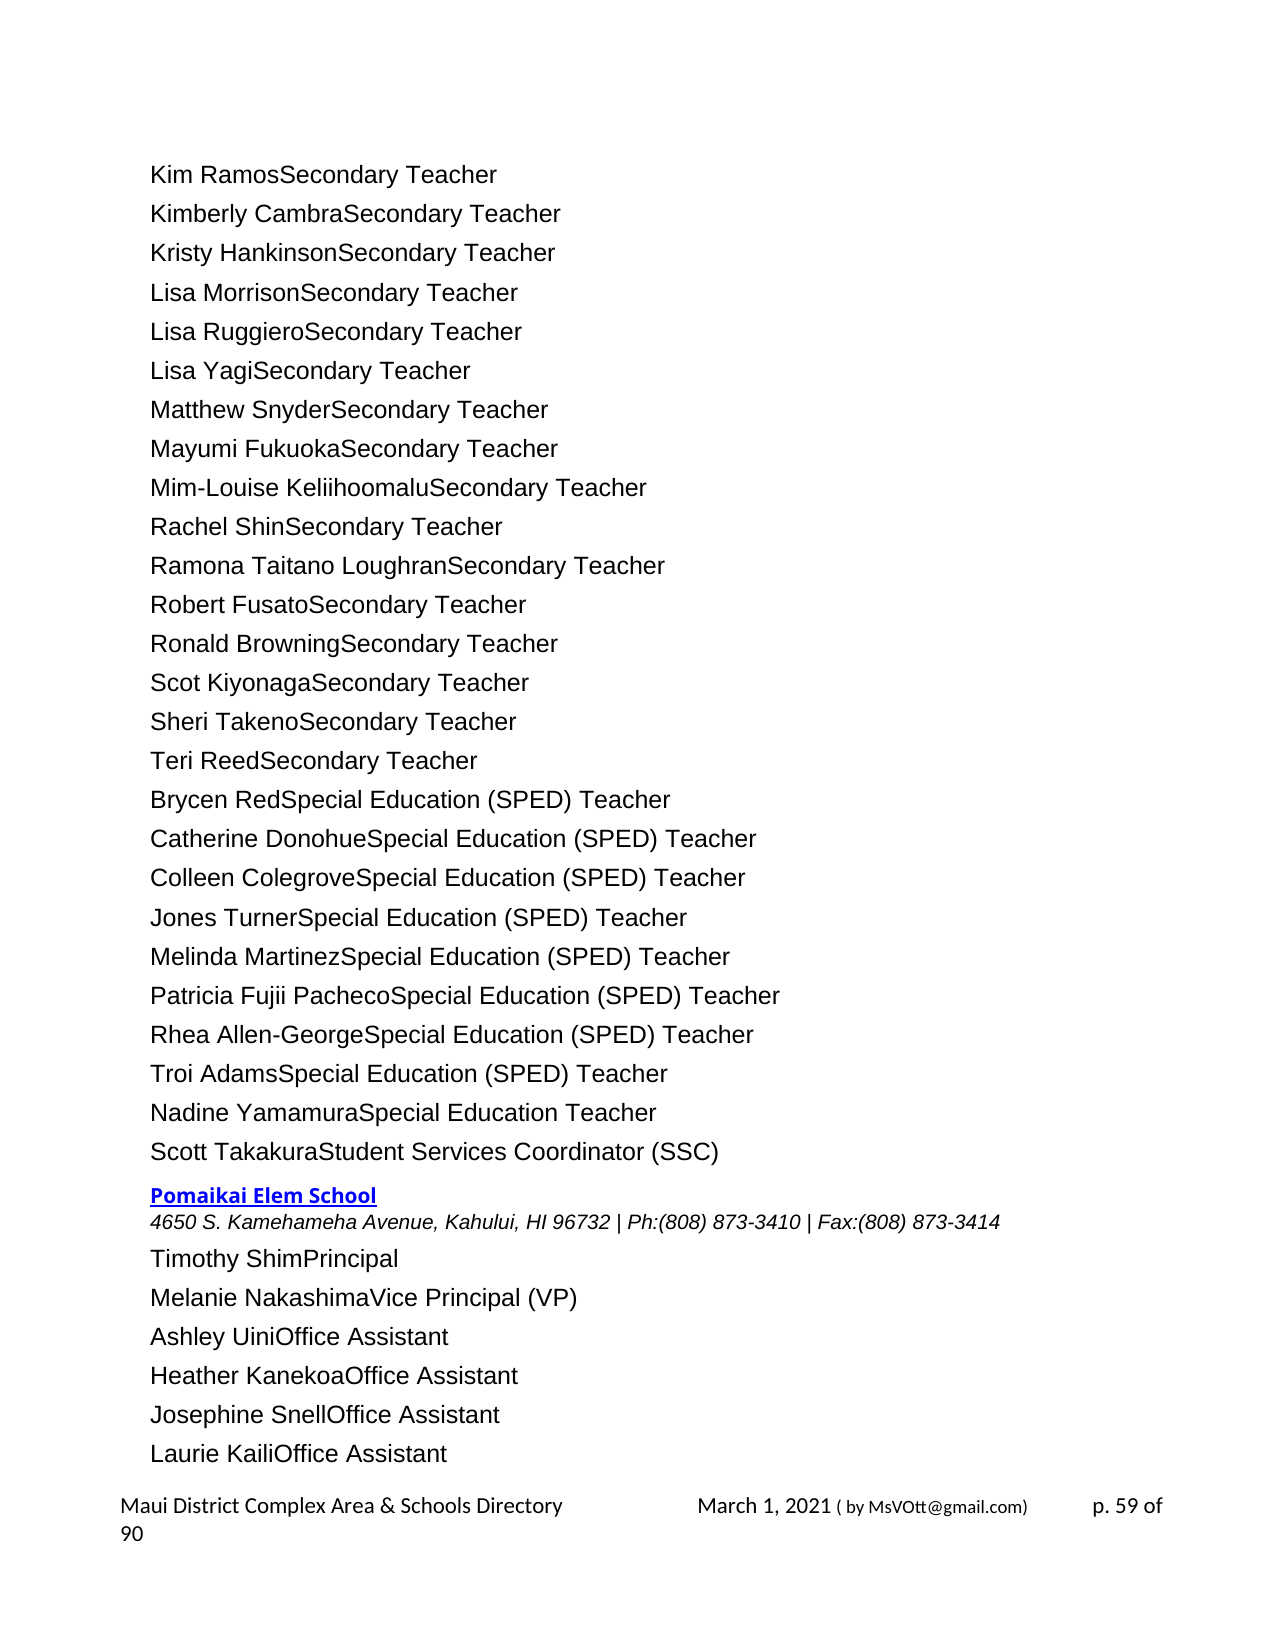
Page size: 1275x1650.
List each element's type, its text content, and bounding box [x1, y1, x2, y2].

text Brycen RedSpecial Education (SPED) Teacher [150, 775, 1125, 814]
text Catherine DonohueSpecial Education (SPED) Teacher [150, 814, 1125, 853]
text Laurie KailiOffice Assistant [150, 1429, 1125, 1468]
text Lisa RuggieroSecondary Teacher [150, 306, 1125, 345]
text Melanie NakashimaVice Principal (VP) [150, 1273, 1125, 1312]
text Ronald BrowningSecondary Teacher [150, 619, 1125, 658]
text Scott TakakuraStudent Services Coordinator (SSC) [150, 1127, 1125, 1166]
text Rachel ShinSecondary Teacher [150, 502, 1125, 541]
text Rhea Allen-GeorgeSpecial Education (SPED) Teacher [150, 1009, 1125, 1048]
text Lisa MorrisonSecondary Teacher [150, 267, 1125, 306]
text Timothy ShimPrincipal [150, 1234, 1125, 1273]
text Mim-Louise KeliihoomaluSecondary Teacher [150, 462, 1125, 502]
text Ramona Taitano LoughranSecondary Teacher [150, 541, 1125, 580]
text Heather KanekoaOffice Assistant [150, 1351, 1125, 1390]
text Robert FusatoSecondary Teacher [150, 580, 1125, 619]
text Pomaikai Elem School [150, 1181, 1125, 1210]
text Troi AdamsSpecial Education (SPED) Teacher [150, 1048, 1125, 1087]
text Scot KiyonagaSecondary Teacher [150, 658, 1125, 697]
text Sheri TakenoSecondary Teacher [150, 697, 1125, 736]
text Matthew SnyderSecondary Teacher [150, 384, 1125, 423]
text Mayumi FukuokaSecondary Teacher [150, 423, 1125, 462]
text Kim RamosSecondary Teacher [150, 150, 1125, 189]
text Melinda MartinezSpecial Education (SPED) Teacher [150, 931, 1125, 970]
text Jones TurnerSpecial Education (SPED) Teacher [150, 892, 1125, 931]
text Colleen ColegroveSpecial Education (SPED) Teacher [150, 853, 1125, 892]
text Kristy HankinsonSecondary Teacher [150, 228, 1125, 267]
text 4650 S. Kamehameha Avenue, Kahului, HI 96732 | Ph:(808) 873-3410 | Fax:(808) 873-3414 [150, 1210, 1125, 1234]
text Patricia Fujii PachecoSpecial Education (SPED) Teacher [150, 970, 1125, 1009]
text Nadine YamamuraSpecial Education Teacher [150, 1087, 1125, 1127]
text Lisa YagiSecondary Teacher [150, 345, 1125, 384]
text Josephine SnellOffice Assistant [150, 1390, 1125, 1429]
text Teri ReedSecondary Teacher [150, 736, 1125, 775]
text Kimberly CambraSecondary Teacher [150, 189, 1125, 228]
text Ashley UiniOffice Assistant [150, 1312, 1125, 1351]
